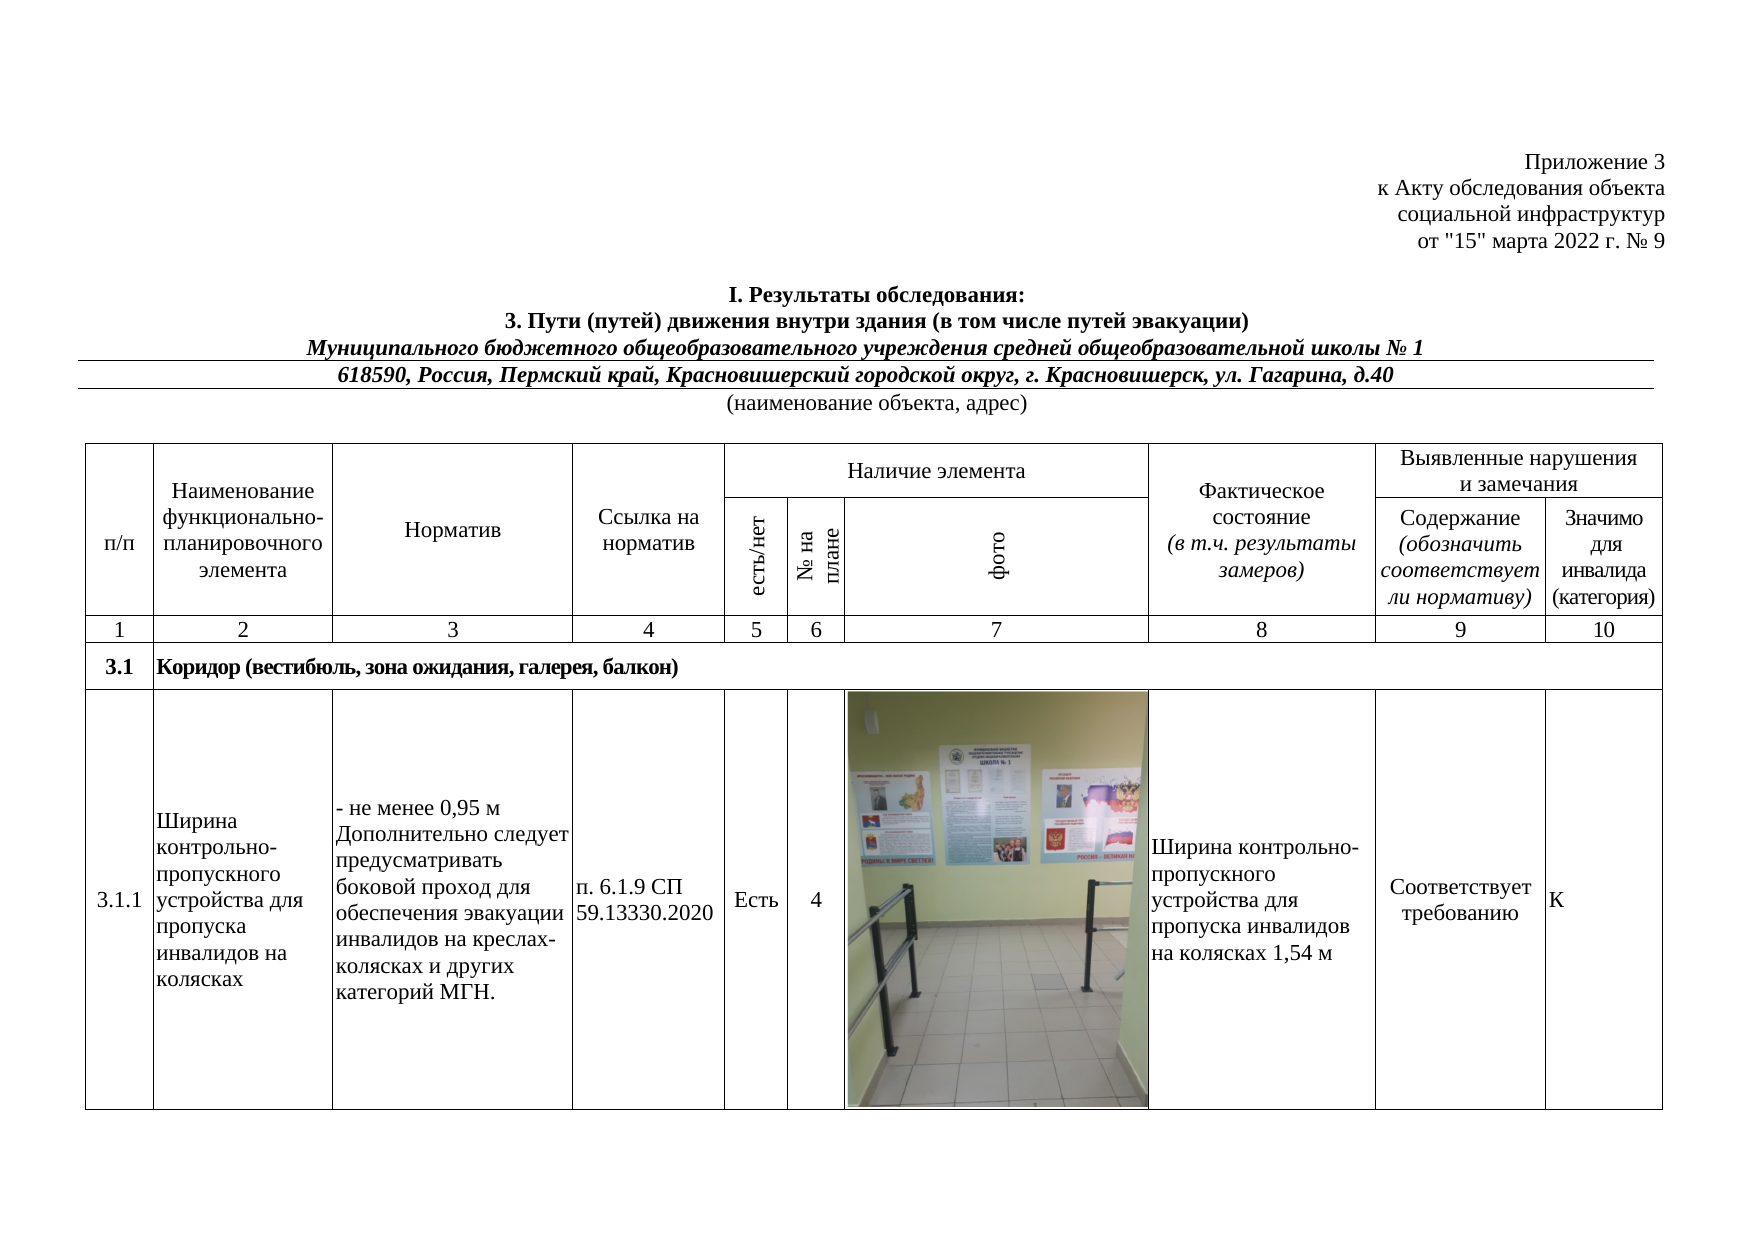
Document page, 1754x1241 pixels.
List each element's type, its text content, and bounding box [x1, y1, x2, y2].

table_header Наличие элемента [725, 444, 1148, 497]
table_cell п. 6.1.9 СП 59.13330.2020 [573, 690, 724, 1109]
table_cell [1376, 690, 1545, 1109]
table_cell К [1546, 690, 1662, 1109]
text 3. Пути (путей) движения внутри здания (в том числе путей эвакуации) [89, 307, 1665, 334]
table_cell 10 [1546, 616, 1662, 642]
text Приложение 3 [89, 148, 1665, 174]
table_cell Ширина контрольно-пропускного устройства для пропуска инвалидов на колясках 1,54 м [1149, 690, 1375, 1109]
table_cell есть/нет [725, 498, 787, 615]
table_cell 3.1.1 [86, 690, 153, 1109]
table_cell 4 [788, 690, 844, 1109]
table_header Ссылка на норматив [573, 444, 724, 615]
table_header Фактическое состояние (в т.ч. результаты замеров) [1149, 444, 1375, 615]
table_cell 2 [154, 616, 332, 642]
picture [848, 692, 1147, 1107]
table_cell 9 [1376, 616, 1545, 642]
table_cell 8 [1149, 616, 1375, 642]
text (наименование объекта, адрес) [89, 389, 1665, 415]
table_cell 5 [725, 616, 787, 642]
table_header Норматив [333, 444, 572, 615]
table_cell 6 [788, 616, 844, 642]
text социальной инфраструктур [89, 200, 1665, 227]
table_cell - не менее 0,95 м Дополнительно следует предусматривать боковой проход для обеспечения эвакуации инвалидов на креслах-колясках и других категорий МГН. [333, 690, 572, 1109]
table_cell 1 [86, 616, 153, 642]
table_cell Есть [725, 690, 787, 1109]
text от "15" марта 2022 г. № 9 [89, 227, 1665, 253]
table_header Муниципального бюджетного общеобразовательного учреждения средней общеобразовательной школы № 1 [78, 334, 1654, 360]
table_cell Значимо для инвалида (категория) [1546, 498, 1662, 615]
text к Акту обследования объекта [89, 174, 1665, 200]
table_cell 618590, Россия, Пермский край, Красновишерский городской округ, г. Красновишерск, ул. Гагарина, д.40 [78, 361, 1654, 388]
table_cell фото [845, 498, 1148, 615]
table_cell 3.1 [86, 643, 153, 689]
table_cell Коридор (вестибюль, зона ожидания, галерея, балкон) [154, 643, 1662, 689]
table_header Выявленные нарушения и замечания [1376, 444, 1662, 497]
table_header п/п [86, 444, 153, 615]
table_cell 4 [573, 616, 724, 642]
table_cell 3 [333, 616, 572, 642]
table_cell Содержание (обозначить соответствует ли нормативу) [1376, 498, 1545, 615]
table_cell Ширина контрольно-пропускного устройства для пропуска инвалидов на колясках [154, 690, 332, 1109]
table_header Наименование функционально-планировочного элемента [154, 444, 332, 615]
table_cell 7 [845, 616, 1148, 642]
text I. Результаты обследования: [89, 281, 1665, 307]
table_cell № на плане [788, 498, 844, 615]
